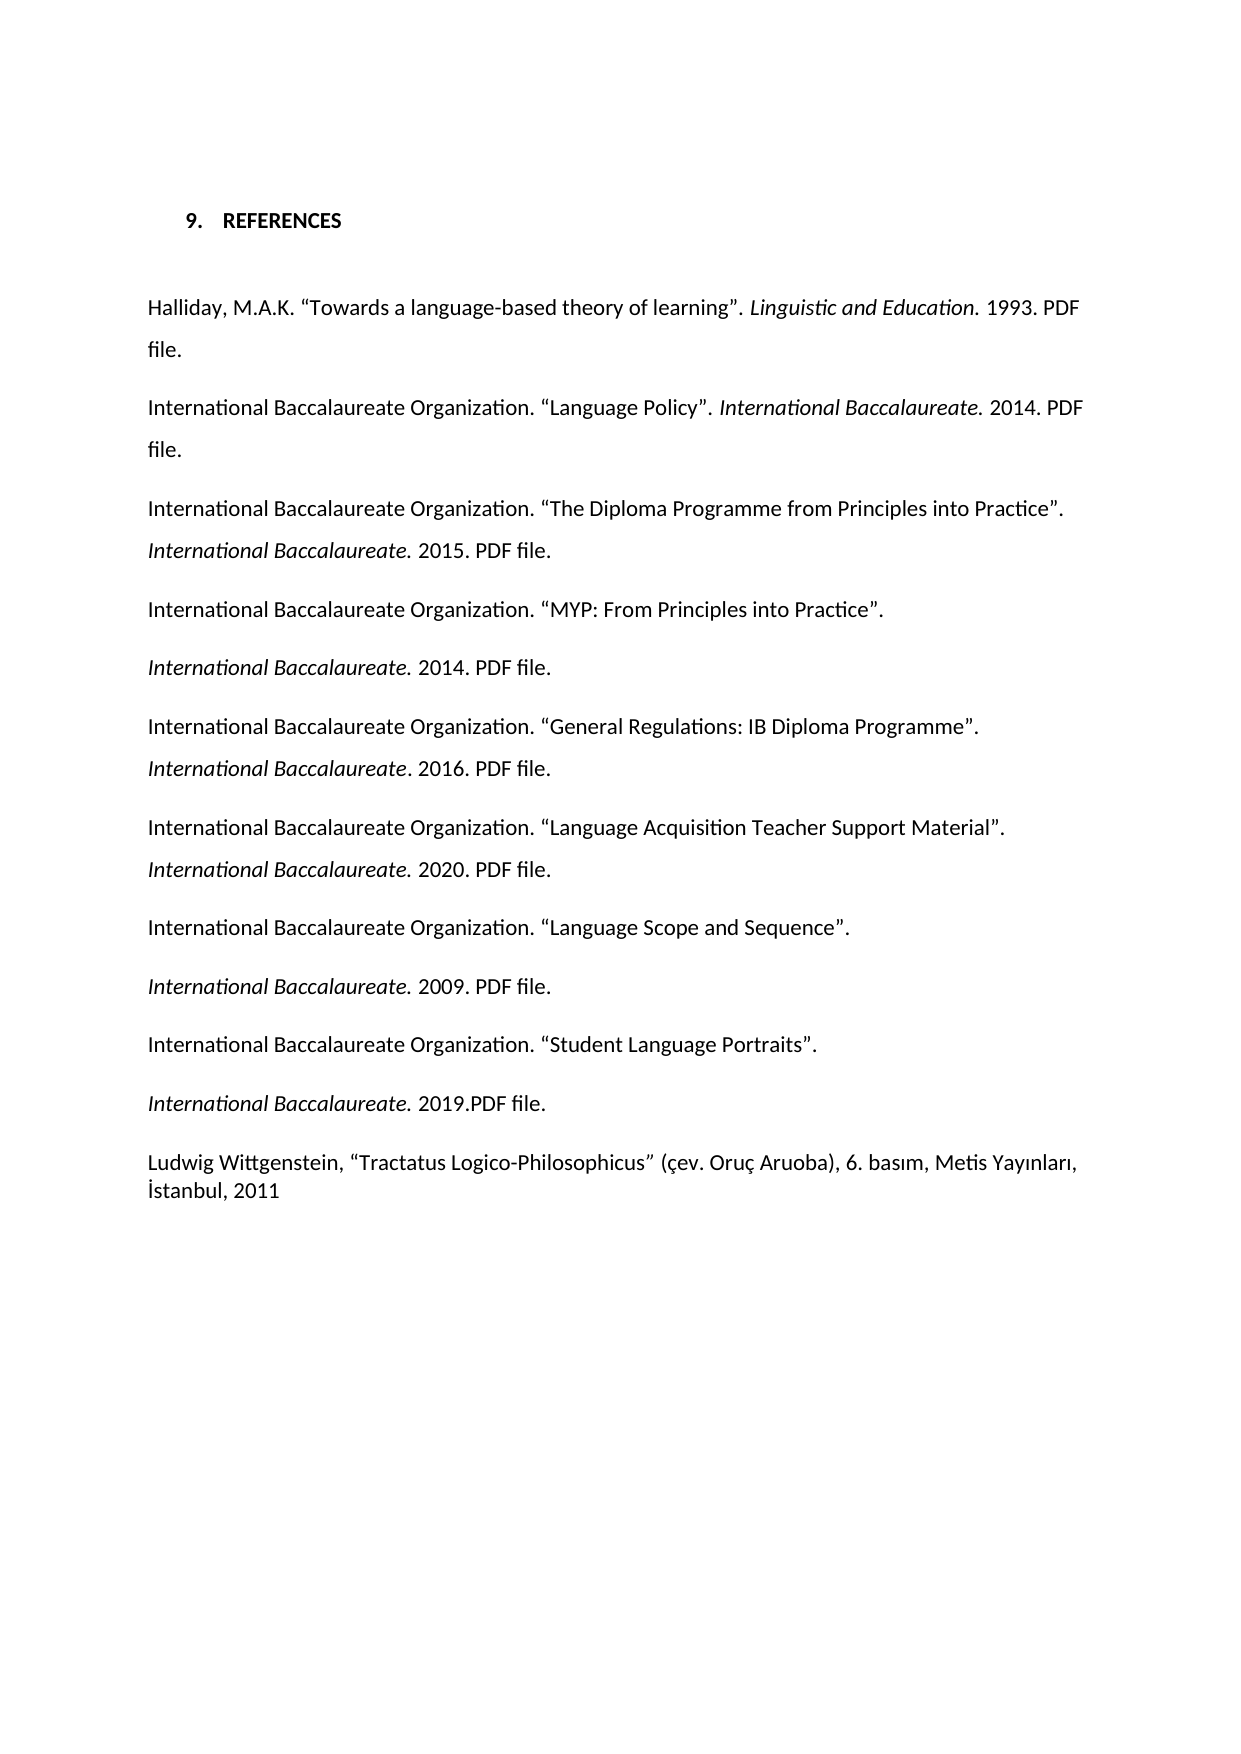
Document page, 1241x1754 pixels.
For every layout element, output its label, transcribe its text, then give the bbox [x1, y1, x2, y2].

text International Baccalaureate Organization. “Language Policy”. International Baccalaureate. 2014. PDF file. [148, 393, 1093, 463]
text International Baccalaureate Organization. “The Diploma Programme from Principles into Practice”. International Baccalaureate. 2015. PDF file. [148, 494, 1093, 564]
text International Baccalaureate Organization. “General Regulations: IB Diploma Programme”. International Baccalaureate. 2016. PDF file. [148, 712, 1093, 782]
text Halliday, M.A.K. “Towards a language-based theory of learning”. Linguistic and Education. 1993. PDF file. [148, 293, 1093, 363]
text International Baccalaureate. 2019.PDF file. [148, 1089, 1093, 1117]
list REFERENCES [185, 206, 1093, 234]
text Ludwig Wittgenstein, “Tractatus Logico-Philosophicus” (çev. Oruç Aruoba), 6. basım, Metis Yayınları, İstanbul, 2011 [148, 1148, 1093, 1204]
text International Baccalaureate Organization. “Language Scope and Sequence”. [148, 913, 1093, 941]
text International Baccalaureate Organization. “Language Acquisition Teacher Support Material”. International Baccalaureate. 2020. PDF file. [148, 813, 1093, 883]
text International Baccalaureate Organization. “MYP: From Principles into Practice”. [148, 595, 1093, 623]
text International Baccalaureate Organization. “Student Language Portraits”. [148, 1031, 1093, 1059]
text International Baccalaureate. 2009. PDF file. [148, 972, 1093, 1000]
text International Baccalaureate. 2014. PDF file. [148, 653, 1093, 681]
